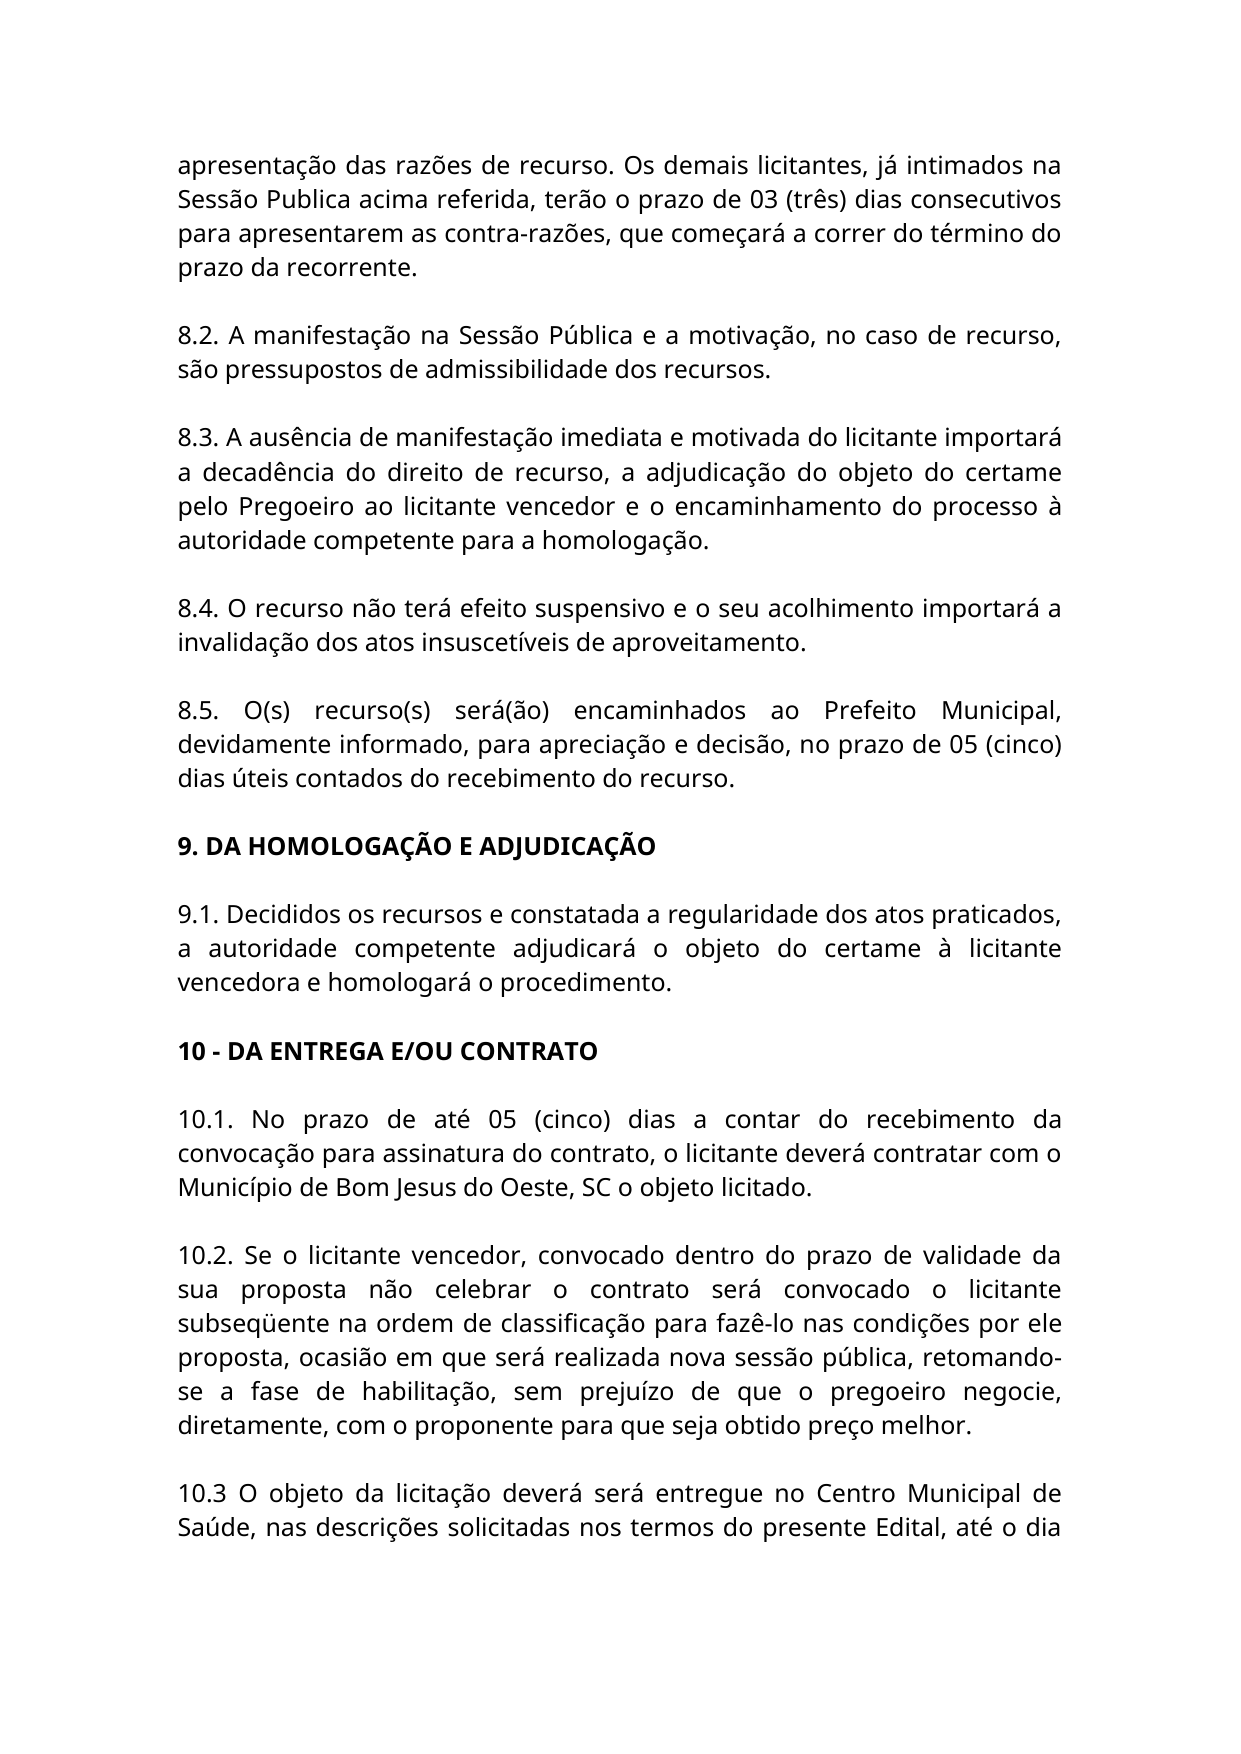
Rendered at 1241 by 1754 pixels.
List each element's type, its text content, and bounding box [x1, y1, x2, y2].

text 8.2. A manifestação na Sessão Pública e a motivação, no caso de recurso, são pressupostos de admissibilidade dos recursos. [177, 318, 1063, 386]
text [177, 1476, 1063, 1544]
text 10.2. Se o licitante vencedor, convocado dentro do prazo de validade da sua proposta não celebrar o contrato será convocado o licitante subseqüente na ordem de classificação para fazê-lo nas condições por ele proposta, ocasião em que será realizada nova sessão pública, retomando-se a fase de habilitação, sem prejuízo de que o pregoeiro negocie, diretamente, com o proponente para que seja obtido preço melhor. [177, 1238, 1063, 1442]
text 9.1. Decididos os recursos e constatada a regularidade dos atos praticados, a autoridade competente adjudicará o objeto do certame à licitante vencedora e homologará o procedimento. [177, 897, 1063, 999]
text 8.4. O recurso não terá efeito suspensivo e o seu acolhimento importará a invalidação dos atos insuscetíveis de aproveitamento. [177, 590, 1063, 658]
text 8.3. A ausência de manifestação imediata e motivada do licitante importará a decadência do direito de recurso, a adjudicação do objeto do certame pelo Pregoeiro ao licitante vencedor e o encaminhamento do processo à autoridade competente para a homologação. [177, 420, 1063, 556]
text 9. DA HOMOLOGAÇÃO E ADJUDICAÇÃO [177, 829, 1063, 863]
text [177, 148, 1063, 284]
text 10.1. No prazo de até 05 (cinco) dias a contar do recebimento da convocação para assinatura do contrato, o licitante deverá contratar com o Município de Bom Jesus do Oeste, SC o objeto licitado. [177, 1101, 1063, 1203]
text 10 - DA ENTREGA E/OU CONTRATO [177, 1033, 1063, 1067]
text 8.5. O(s) recurso(s) será(ão) encaminhados ao Prefeito Municipal, devidamente informado, para apreciação e decisão, no prazo de 05 (cinco) dias úteis contados do recebimento do recurso. [177, 693, 1063, 795]
